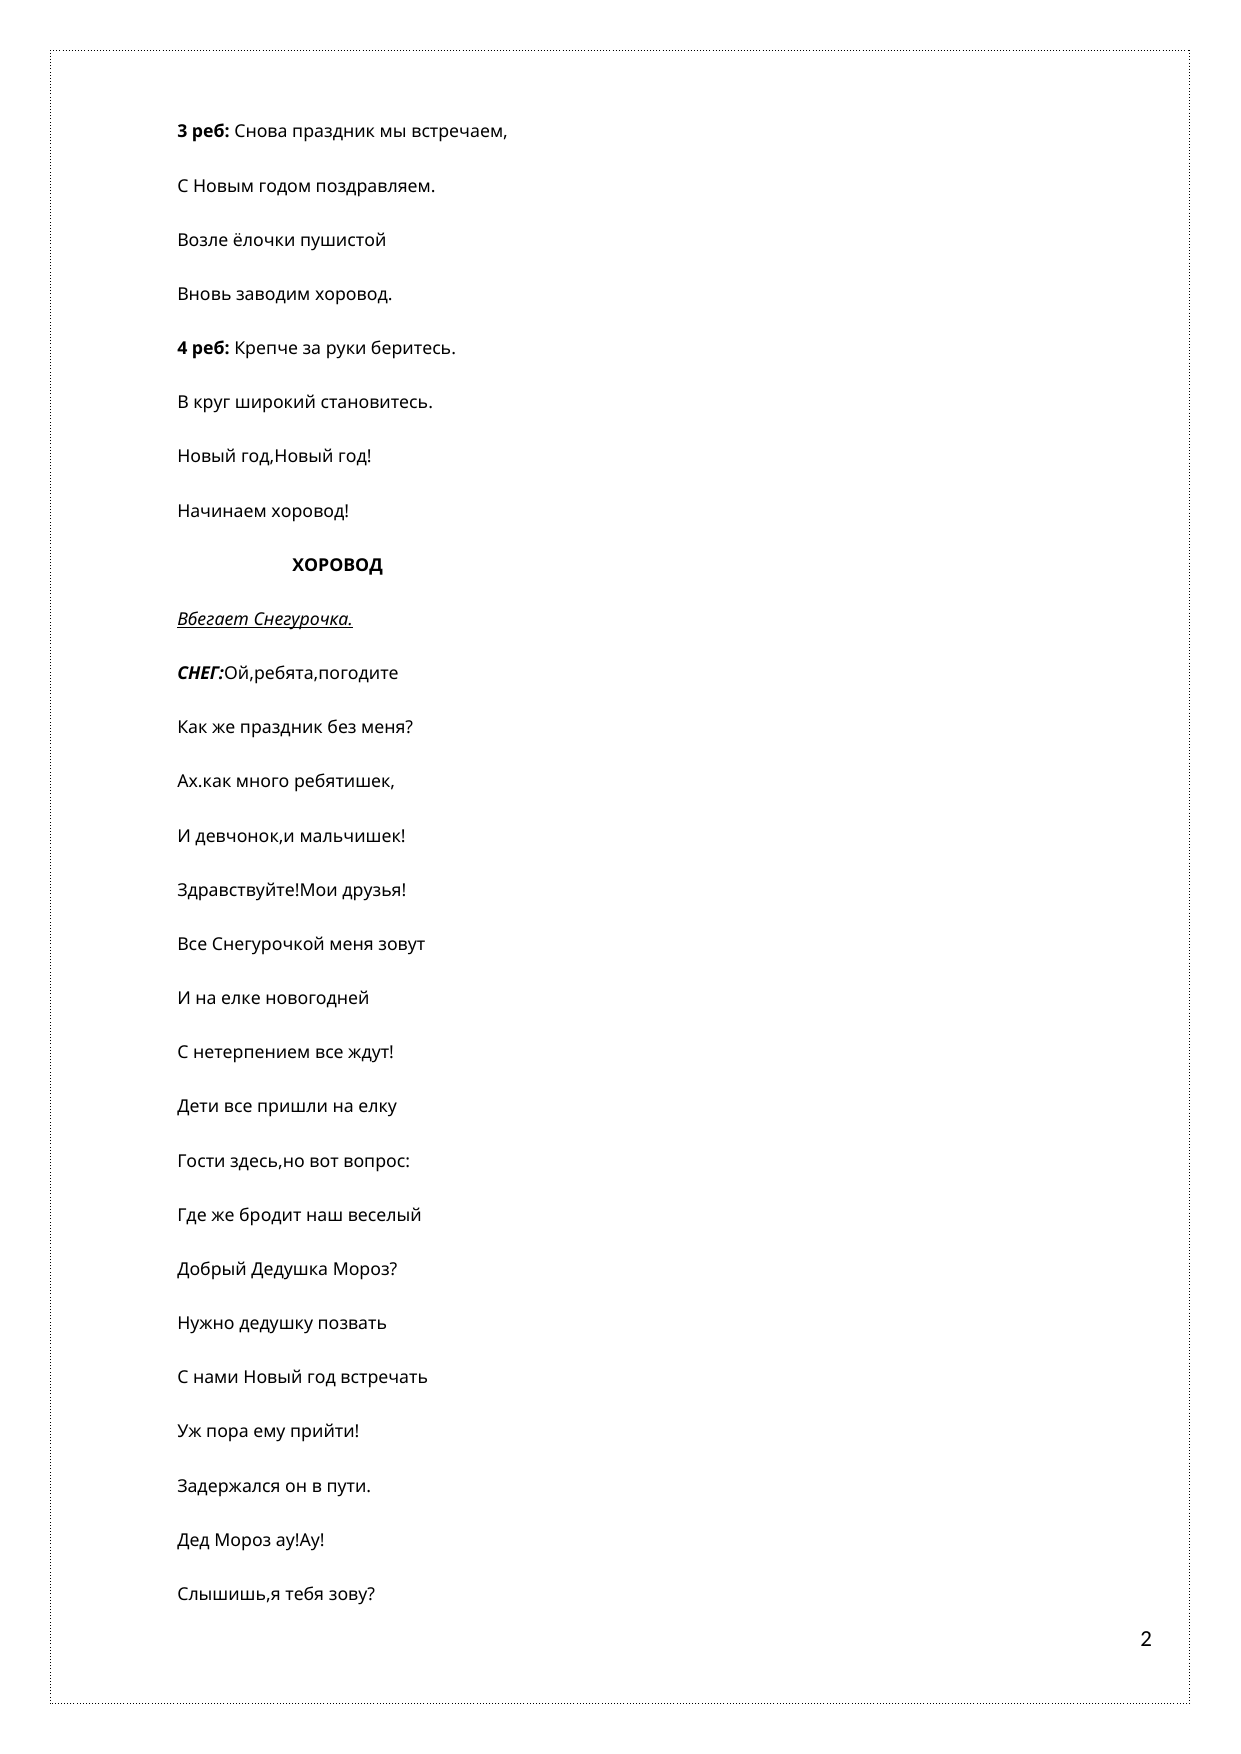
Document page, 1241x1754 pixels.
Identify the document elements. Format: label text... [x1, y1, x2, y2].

text Ах.как много ребятишек, [177, 768, 1152, 793]
text СНЕГ:Ой,ребята,погодите [177, 660, 1152, 685]
text 3 реб: Снова праздник мы встречаем, [177, 118, 1152, 143]
text Задержался он в пути. [177, 1472, 1152, 1497]
text Новый год,Новый год! [177, 443, 1152, 468]
text Слышишь,я тебя зову? [177, 1581, 1152, 1606]
text Вбегает Снегурочка. [177, 606, 1152, 631]
text Добрый Дедушка Мороз? [177, 1256, 1152, 1281]
text С Новым годом поздравляем. [177, 172, 1152, 197]
text С нами Новый год встречать [177, 1364, 1152, 1389]
text Дети все пришли на елку [177, 1093, 1152, 1118]
text Здравствуйте!Мои друзья! [177, 876, 1152, 901]
text Возле ёлочки пушистой [177, 226, 1152, 251]
text В круг широкий становитесь. [177, 389, 1152, 414]
text Начинаем хоровод! [177, 497, 1152, 522]
text Как же праздник без меня? [177, 714, 1152, 739]
text Все Снегурочкой меня зовут [177, 931, 1152, 956]
text Уж пора ему прийти! [177, 1418, 1152, 1443]
text ХОРОВОД [177, 551, 1152, 576]
text Нужно дедушку позвать [177, 1310, 1152, 1335]
text Где же бродит наш веселый [177, 1201, 1152, 1226]
text Гости здесь,но вот вопрос: [177, 1147, 1152, 1172]
text И на елке новогодней [177, 985, 1152, 1010]
text 4 реб: Крепче за руки беритесь. [177, 335, 1152, 360]
text Дед Мороз ау!Ау! [177, 1526, 1152, 1551]
text И девчонок,и мальчишек! [177, 822, 1152, 847]
text С нетерпением все ждут! [177, 1039, 1152, 1064]
text Вновь заводим хоровод. [177, 281, 1152, 306]
